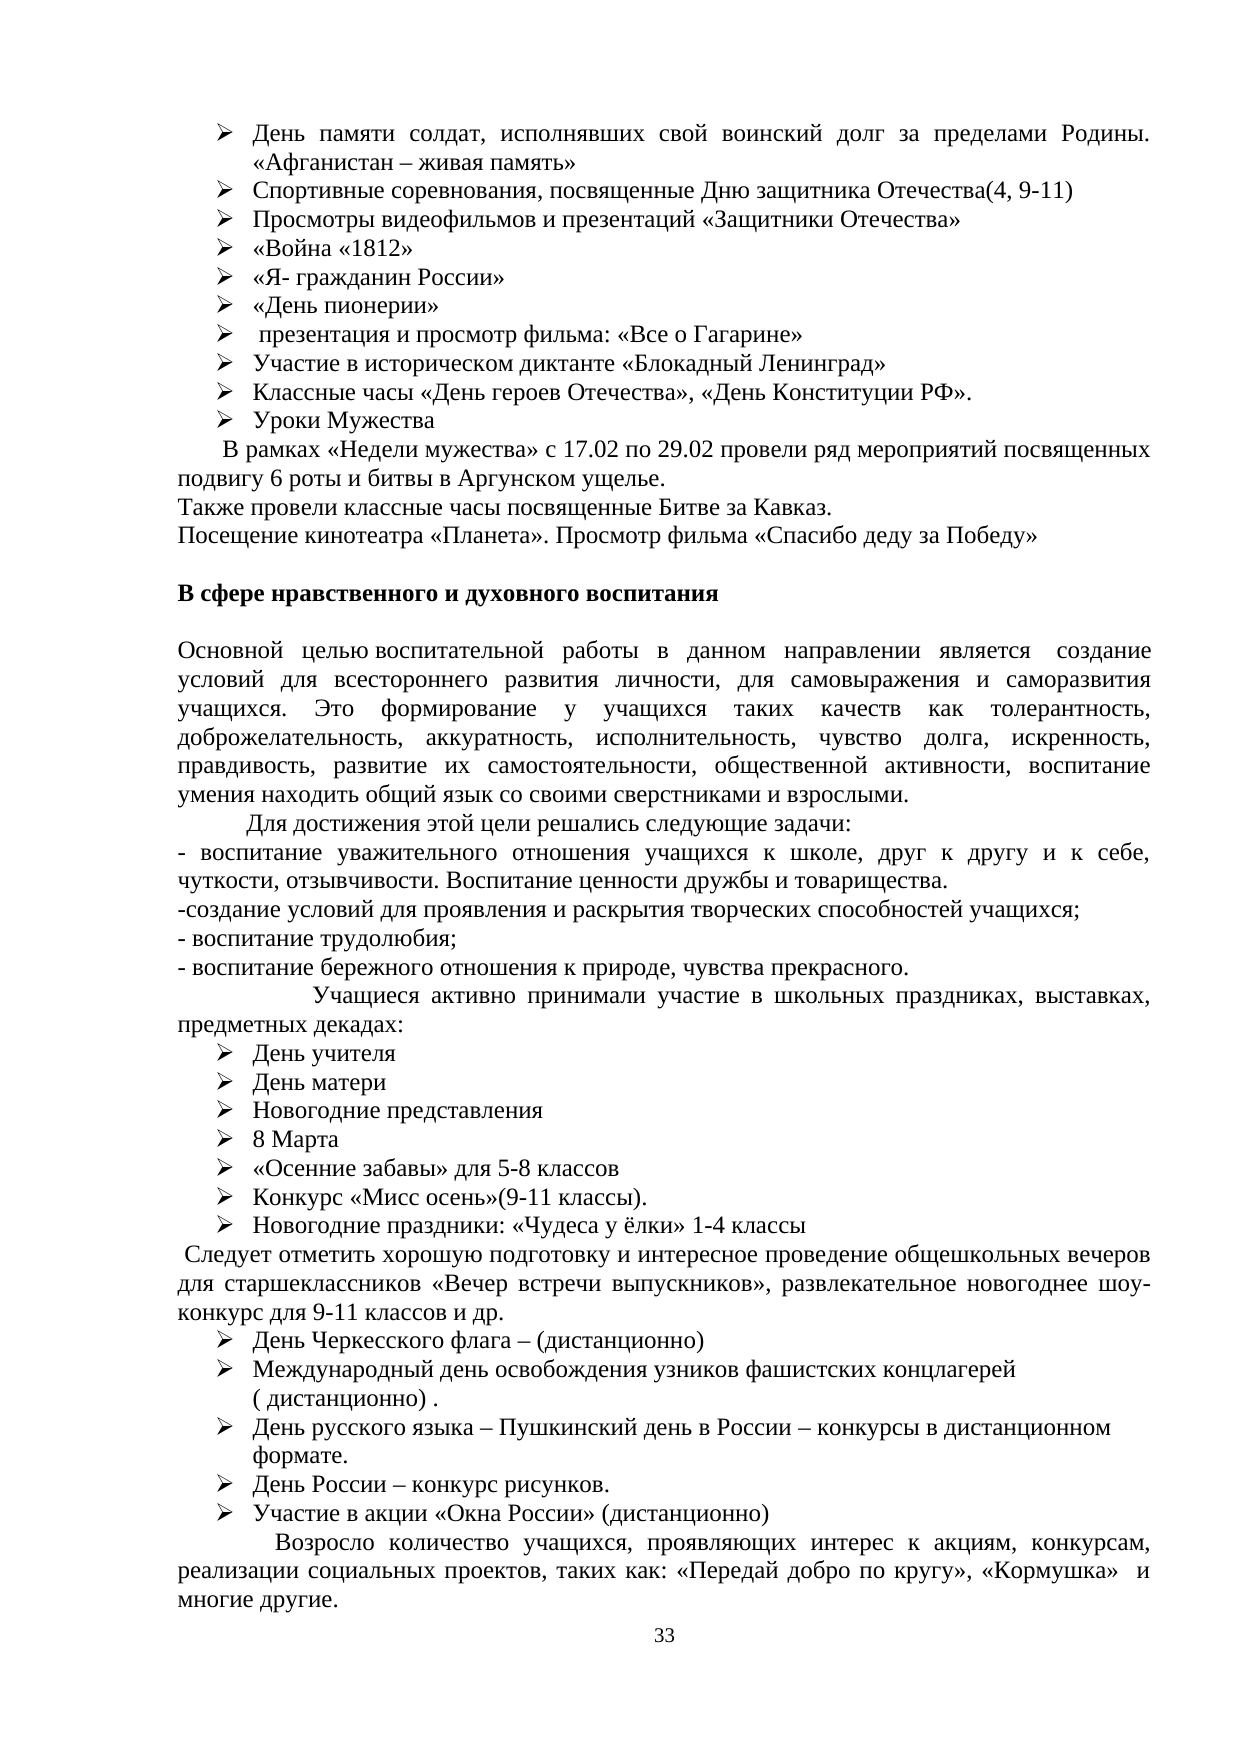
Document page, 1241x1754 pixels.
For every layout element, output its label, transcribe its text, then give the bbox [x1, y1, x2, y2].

list День Черкесского флага – (дистанционно) [215, 1326, 1152, 1354]
list День учителя [215, 1038, 1152, 1067]
list «Осенние забавы» для 5-8 классов [215, 1153, 1152, 1182]
list Международный день освобождения узников фашистских концлагерей ( дистанционно) . [215, 1354, 1152, 1412]
text - воспитание трудолюбия; [177, 923, 1152, 952]
list 8 Марта [215, 1124, 1152, 1153]
list День памяти солдат, исполнявших свой воинский долг за пределами Родины. «Афганистан – живая память» [215, 118, 1152, 176]
text Также провели классные часы посвященные Битве за Кавказ. [177, 492, 1152, 521]
text - воспитание уважительного отношения учащихся к школе, друг к другу и к себе, чуткости, отзывчивости. Воспитание ценности дружбы и товарищества. [177, 837, 1152, 894]
text В рамках «Недели мужества» с 17.02 по 29.02 провели ряд мероприятий посвященных подвигу 6 роты и битвы в Аргунском ущелье. [177, 434, 1152, 492]
list «Я- гражданин России» [215, 262, 1152, 291]
list День русского языка – Пушкинский день в России – конкурсы в дистанционном формате. [215, 1412, 1152, 1469]
text - воспитание бережного отношения к природе, чувства прекрасного. [177, 952, 1152, 981]
list День матери [215, 1067, 1152, 1096]
list День России – конкурс рисунков. [215, 1469, 1152, 1498]
list «Война «1812» [215, 233, 1152, 262]
text В сфере нравственного и духовного воспитания [177, 578, 1152, 607]
list Конкурс «Мисс осень»(9-11 классы). [215, 1182, 1152, 1211]
text Основной целью воспитательной работы в данном направлении является создание условий для всестороннего развития личности, для самовыражения и саморазвития учащихся. Это формирование у учащихся таких качеств как толерантность, доброжелательность, аккуратность, исполнительность, чувство долга, искренность, правдивость, развитие их самостоятельности, общественной активности, воспитание умения находить общий язык со своими сверстниками и взрослыми. [177, 636, 1152, 808]
list Участие в историческом диктанте «Блокадный Ленинград» [215, 348, 1152, 377]
text Для достижения этой цели решались следующие задачи: [177, 808, 1152, 837]
text Посещение кинотеатра «Планета». Просмотр фильма «Спасибо деду за Победу» [177, 521, 1152, 549]
text Учащиеся активно принимали участие в школьных праздниках, выставках, предметных декадах: [177, 981, 1152, 1038]
list Просмотры видеофильмов и презентаций «Защитники Отечества» [215, 204, 1152, 233]
list Классные часы «День героев Отечества», «День Конституции РФ». [215, 377, 1152, 406]
list Участие в акции «Окна России» (дистанционно) [215, 1498, 1152, 1527]
list Уроки Мужества [215, 406, 1152, 434]
text -создание условий для проявления и раскрытия творческих способностей учащихся; [177, 894, 1152, 923]
list Новогодние представления [215, 1096, 1152, 1124]
text Следует отметить хорошую подготовку и интересное проведение общешкольных вечеров для старшеклассников «Вечер встречи выпускников», развлекательное новогоднее шоу-конкурс для 9-11 классов и др. [177, 1239, 1152, 1326]
list «День пионерии» [215, 291, 1152, 319]
list презентация и просмотр фильма: «Все о Гагарине» [215, 319, 1152, 348]
list Спортивные соревнования, посвященные Дню защитника Отечества(4, 9-11) [215, 176, 1152, 204]
text Возросло количество учащихся, проявляющих интерес к акциям, конкурсам, реализации социальных проектов, таких как: «Передай добро по кругу», «Кормушка» и многие другие. [177, 1527, 1152, 1613]
list Новогодние праздники: «Чудеса у ёлки» 1-4 классы [215, 1211, 1152, 1239]
